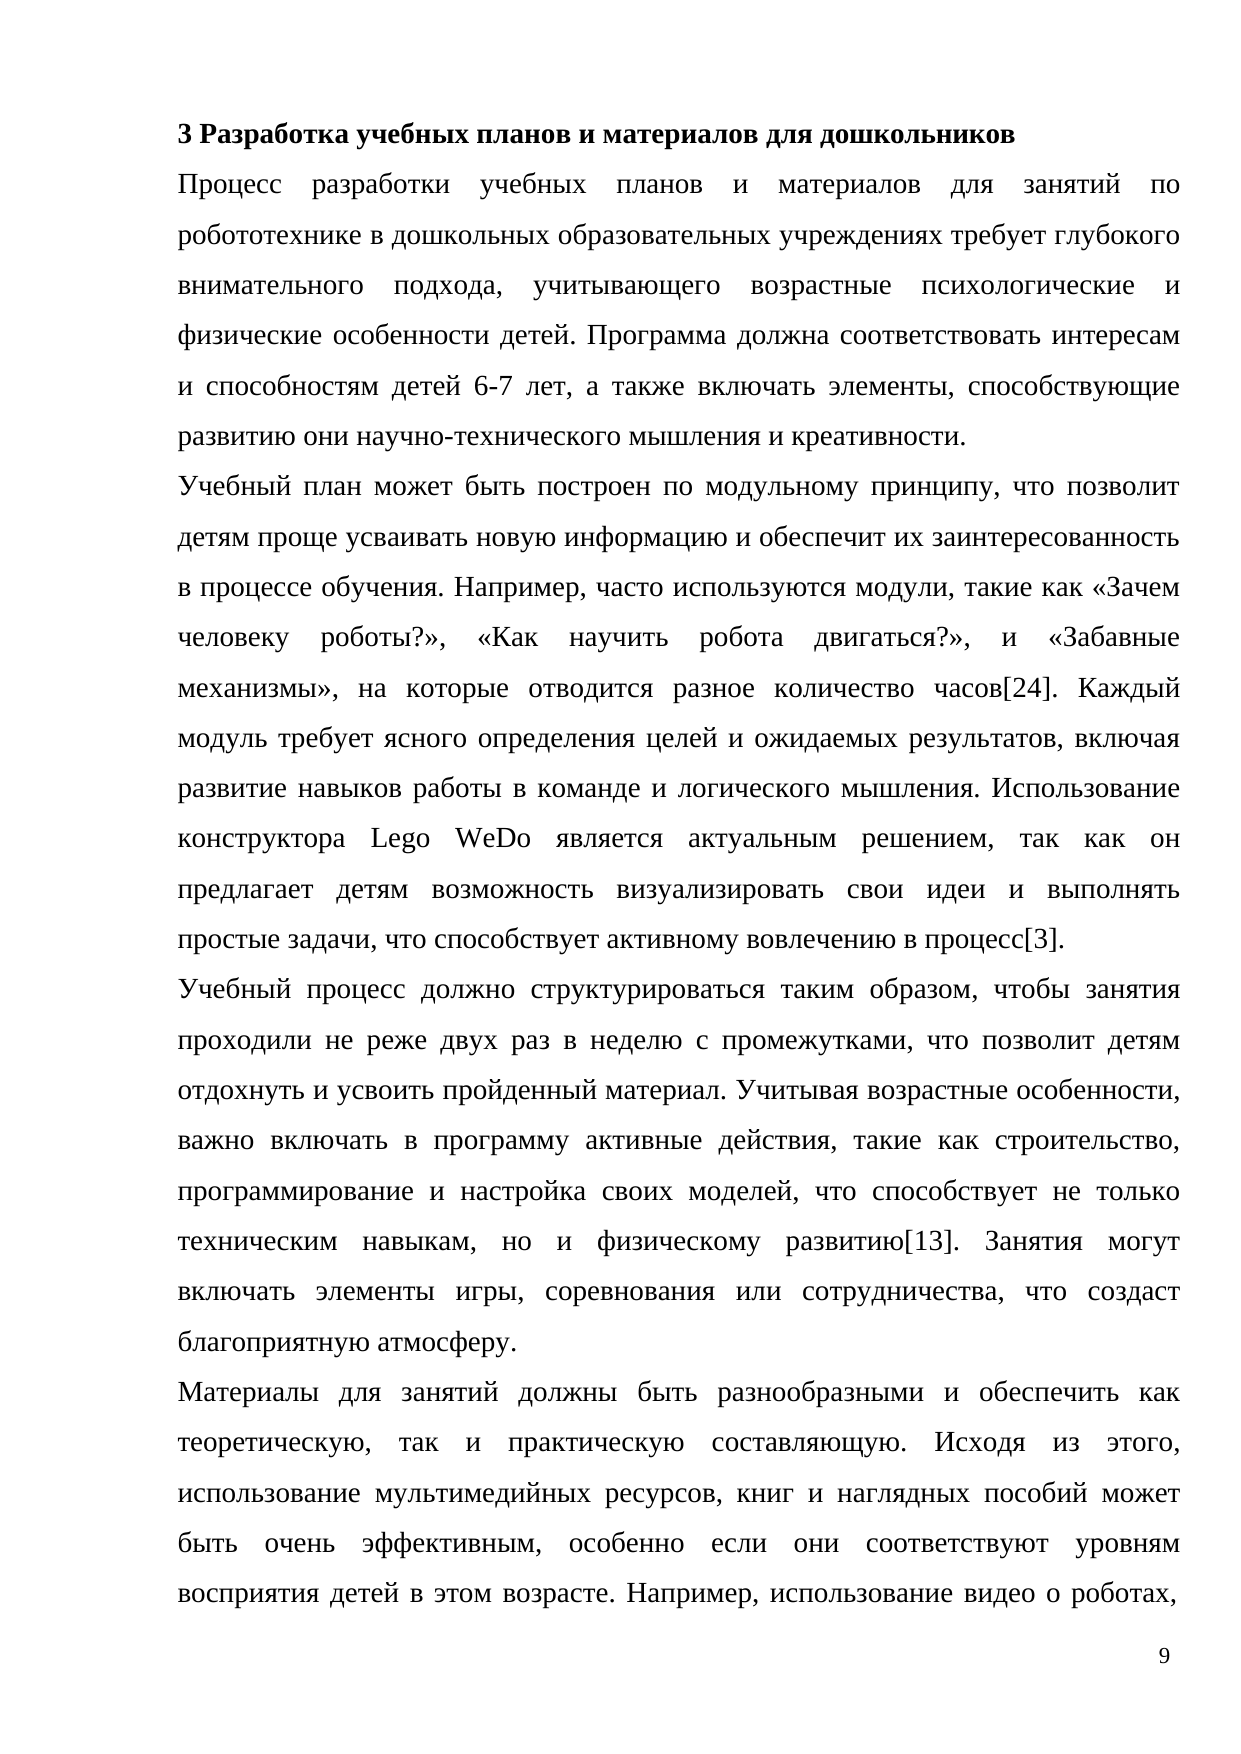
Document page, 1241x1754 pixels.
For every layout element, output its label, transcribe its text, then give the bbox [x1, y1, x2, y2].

text Учебный план может быть построен по модульному принципу, что позволит детям проще усваивать новую информацию и обеспечит их заинтересованность в процессе обучения. Например, часто используются модули, такие как «Зачем человеку роботы?», «Как научить робота двигаться?», и «Забавные механизмы», на которые отводится разное количество часов[24]. Каждый модуль требует ясного определения целей и ожидаемых результатов, включая развитие навыков работы в команде и логического мышления. Использование конструктора Lego WeDo является актуальным решением, так как он предлагает детям возможность визуализировать свои идеи и выполнять простые задачи, что способствует активному вовлечению в процесс[3]. [177, 468, 1181, 955]
text Материалы для занятий должны быть разнообразными и обеспечить как теоретическую, так и практическую составляющую. Исходя из этого, использование мультимедийных ресурсов, книг и наглядных пособий может быть очень эффективным, особенно если они соответствуют уровням восприятия детей в этом возрасте. Например, использование видео о роботах, [177, 1374, 1181, 1609]
text Процесс разработки учебных планов и материалов для занятий по робототехнике в дошкольных образовательных учреждениях требует глубокого внимательного подхода, учитывающего возрастные психологические и физические особенности детей. Программа должна соответствовать интересам и способностям детей 6-7 лет, а также включать элементы, способствующие развитию они научно-технического мышления и креативности. [177, 167, 1181, 452]
subtitle Разработка учебных планов и материалов для дошкольников [177, 116, 1196, 150]
text Учебный процесс должно структурироваться таким образом, чтобы занятия проходили не реже двух раз в неделю с промежутками, что позволит детям отдохнуть и усвоить пройденный материал. Учитывая возрастные особенности, важно включать в программу активные действия, такие как строительство, программирование и настройка своих моделей, что способствует не только техническим навыкам, но и физическому развитию[13]. Занятия могут включать элементы игры, соревнования или сотрудничества, что создаст благоприятную атмосферу. [177, 972, 1181, 1357]
